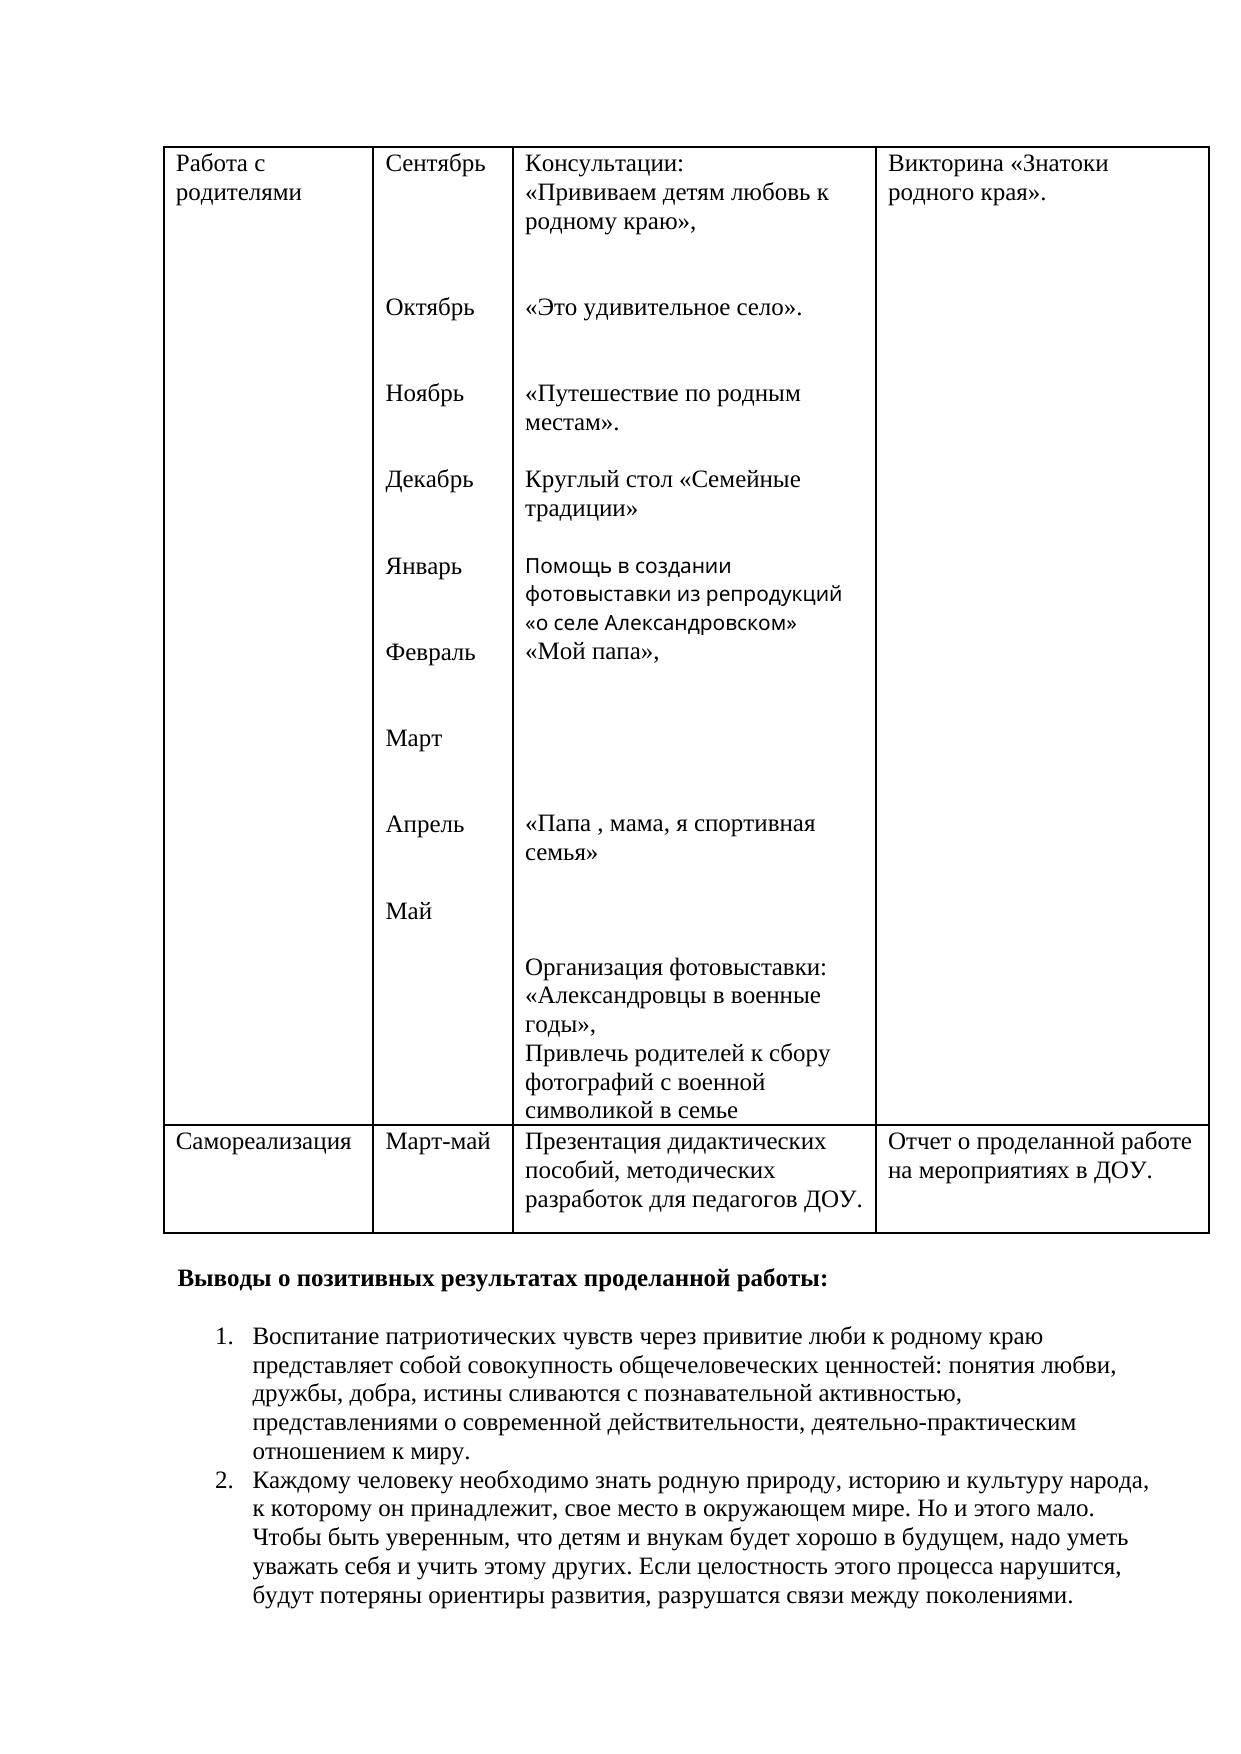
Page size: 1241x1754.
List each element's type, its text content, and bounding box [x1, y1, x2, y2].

list Воспитание патриотических чувств через привитие люби к родному краю представляет собой совокупность общечеловеческих ценностей: понятия любви, дружбы, добра, истины сливаются с познавательной активностью, представлениями о современной действительности, деятельно-практическим отношением к миру. [215, 1321, 1152, 1465]
text Выводы о позитивных результатах проделанной работы: [177, 1263, 1152, 1292]
list Каждому человеку необходимо знать родную природу, историю и культуру народа, к которому он принадлежит, свое место в окружающем мире. Но и этого мало. Чтобы быть уверенным, что детям и внукам будет хорошо в будущем, надо уметь уважать себя и учить этому других. Если целостность этого процесса нарушится, будут потеряны ориентиры развития, разрушатся связи между поколениями. [215, 1465, 1152, 1608]
table_header Работа с родителями [165, 148, 372, 1124]
table_cell Март-май [374, 1126, 512, 1232]
table_cell Отчет о проделанной работе на мероприятиях в ДОУ. [877, 1126, 1208, 1232]
table_cell Презентация дидактических пособий, методических разработок для педагогов ДОУ. [514, 1126, 875, 1232]
table_header Сентябрь Октябрь Ноябрь Декабрь Январь Февраль Март Апрель Май [374, 148, 512, 1124]
table_header Консультации: «Прививаем детям любовь к родному краю», «Это удивительное село». «Путешествие по родным местам». Круглый стол «Семейные традиции» Помощь в создании фотовыставки из репродукций «о селе Александровском» «Мой папа», «Папа , мама, я спортивная семья» Организация фотовыставки: «Александровцы в военные годы», Привлечь родителей к сбору фотографий с военной символикой в семье [514, 148, 875, 1124]
table_cell Самореализация [165, 1126, 372, 1232]
table_header Викторина «Знатоки родного края». [877, 148, 1208, 1124]
